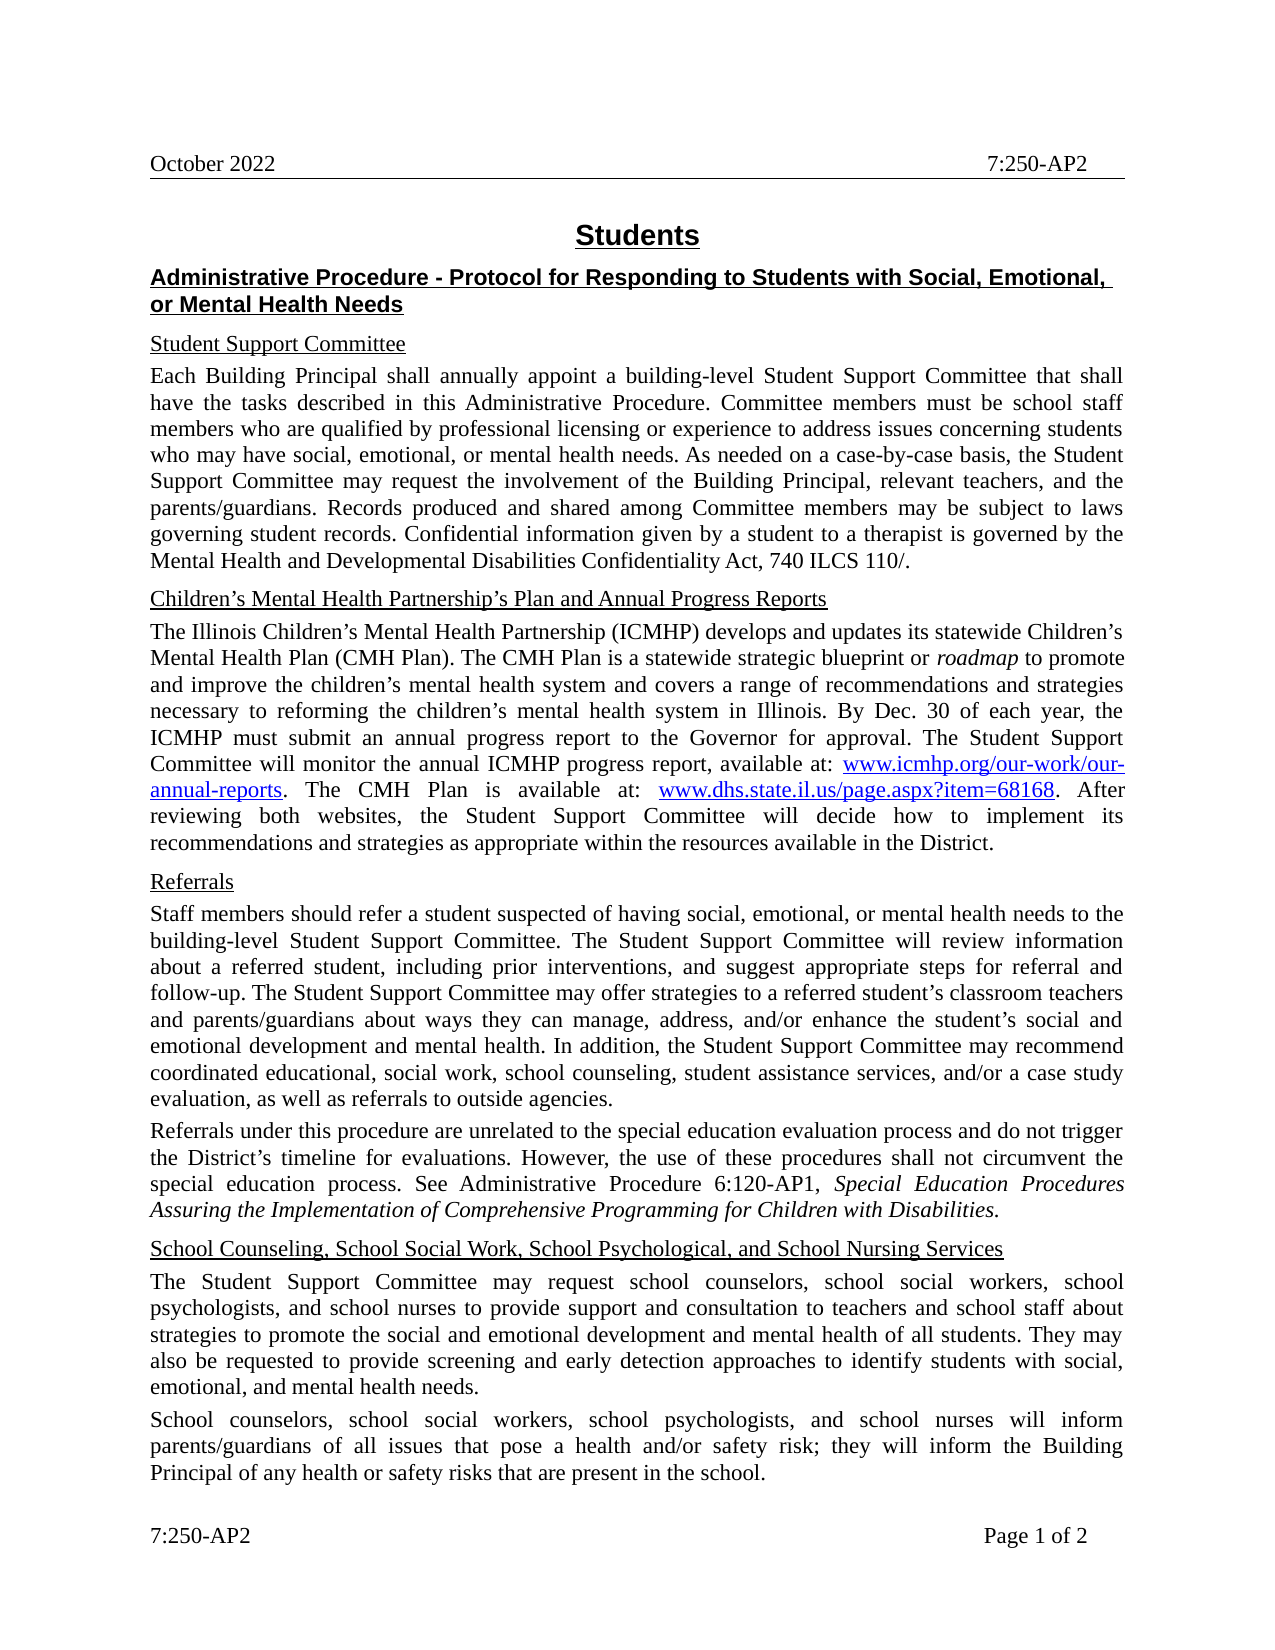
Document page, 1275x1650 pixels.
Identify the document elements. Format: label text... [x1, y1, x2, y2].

subtitle Children’s Mental Health Partnership’s Plan and Annual Progress Reports [150, 586, 1125, 612]
text The Illinois Children’s Mental Health Partnership (ICMHP) develops and updates its statewide Children’s Mental Health Plan (CMH Plan). The CMH Plan is a statewide strategic blueprint or roadmap to promote and improve the children’s mental health system and covers a range of recommendations and strategies necessary to reforming the children’s mental health system in Illinois. By Dec. 30 of each year, the ICMHP must submit an annual progress report to the Governor for approval. The Student Support Committee will monitor the annual ICMHP progress report, available at: www.icmhp.org/our-work/our-annual-reports. The CMH Plan is available at: www.dhs.state.il.us/page.aspx?item=68168. After reviewing both websites, the Student Support Committee will decide how to implement its recommendations and strategies as appropriate within the resources available in the District. [150, 618, 1125, 855]
text Referrals under this procedure are unrelated to the special education evaluation process and do not trigger the District’s timeline for evaluations. However, the use of these procedures shall not circumvent the special education process. See Administrative Procedure 6:120-AP1, Special Education Procedures Assuring the Implementation of Comprehensive Programming for Children with Disabilities. [150, 1117, 1125, 1223]
subtitle School Counseling, School Social Work, School Psychological, and School Nursing Services [150, 1235, 1125, 1262]
text Staff members should refer a student suspected of having social, emotional, or mental health needs to the building-level Student Support Committee. The Student Support Committee will review information about a referred student, including prior interventions, and suggest appropriate steps for referral and follow-up. The Student Support Committee may offer strategies to a referred student’s classroom teachers and parents/guardians about ways they can manage, address, and/or enhance the student’s social and emotional development and mental health. In addition, the Student Support Committee may recommend coordinated educational, social work, school counseling, student assistance services, and/or a case study evaluation, as well as referrals to outside agencies. [150, 900, 1125, 1111]
subtitle Student Support Committee [150, 329, 1125, 356]
subtitle Administrative Procedure - Protocol for Responding to Students with Social, Emotional, or Mental Health Needs [150, 264, 1125, 317]
subtitle Students [150, 218, 1125, 252]
text Each Building Principal shall annually appoint a building-level Student Support Committee that shall have the tasks described in this Administrative Procedure. Committee members must be school staff members who are qualified by professional licensing or experience to address issues concerning students who may have social, emotional, or mental health needs. As needed on a case-by-case basis, the Student Support Committee may request the involvement of the Building Principal, relevant teachers, and the parents/guardians. Records produced and shared among Committee members may be subject to laws governing student records. Confidential information given by a student to a therapist is governed by the Mental Health and Developmental Disabilities Confidentiality Act, 740 ILCS 110/. [150, 362, 1125, 573]
text October 2022 7:250-AP2 [150, 150, 1125, 178]
text School counselors, school social workers, school psychologists, and school nurses will inform parents/guardians of all issues that pose a health and/or safety risk; they will inform the Building Principal of any health or safety risks that are present in the school. [150, 1406, 1125, 1485]
text The Student Support Committee may request school counselors, school social workers, school psychologists, and school nurses to provide support and consultation to teachers and school staff about strategies to promote the social and emotional development and mental health of all students. They may also be requested to provide screening and early detection approaches to identify students with social, emotional, and mental health needs. [150, 1268, 1125, 1400]
subtitle Referrals [150, 868, 1125, 894]
